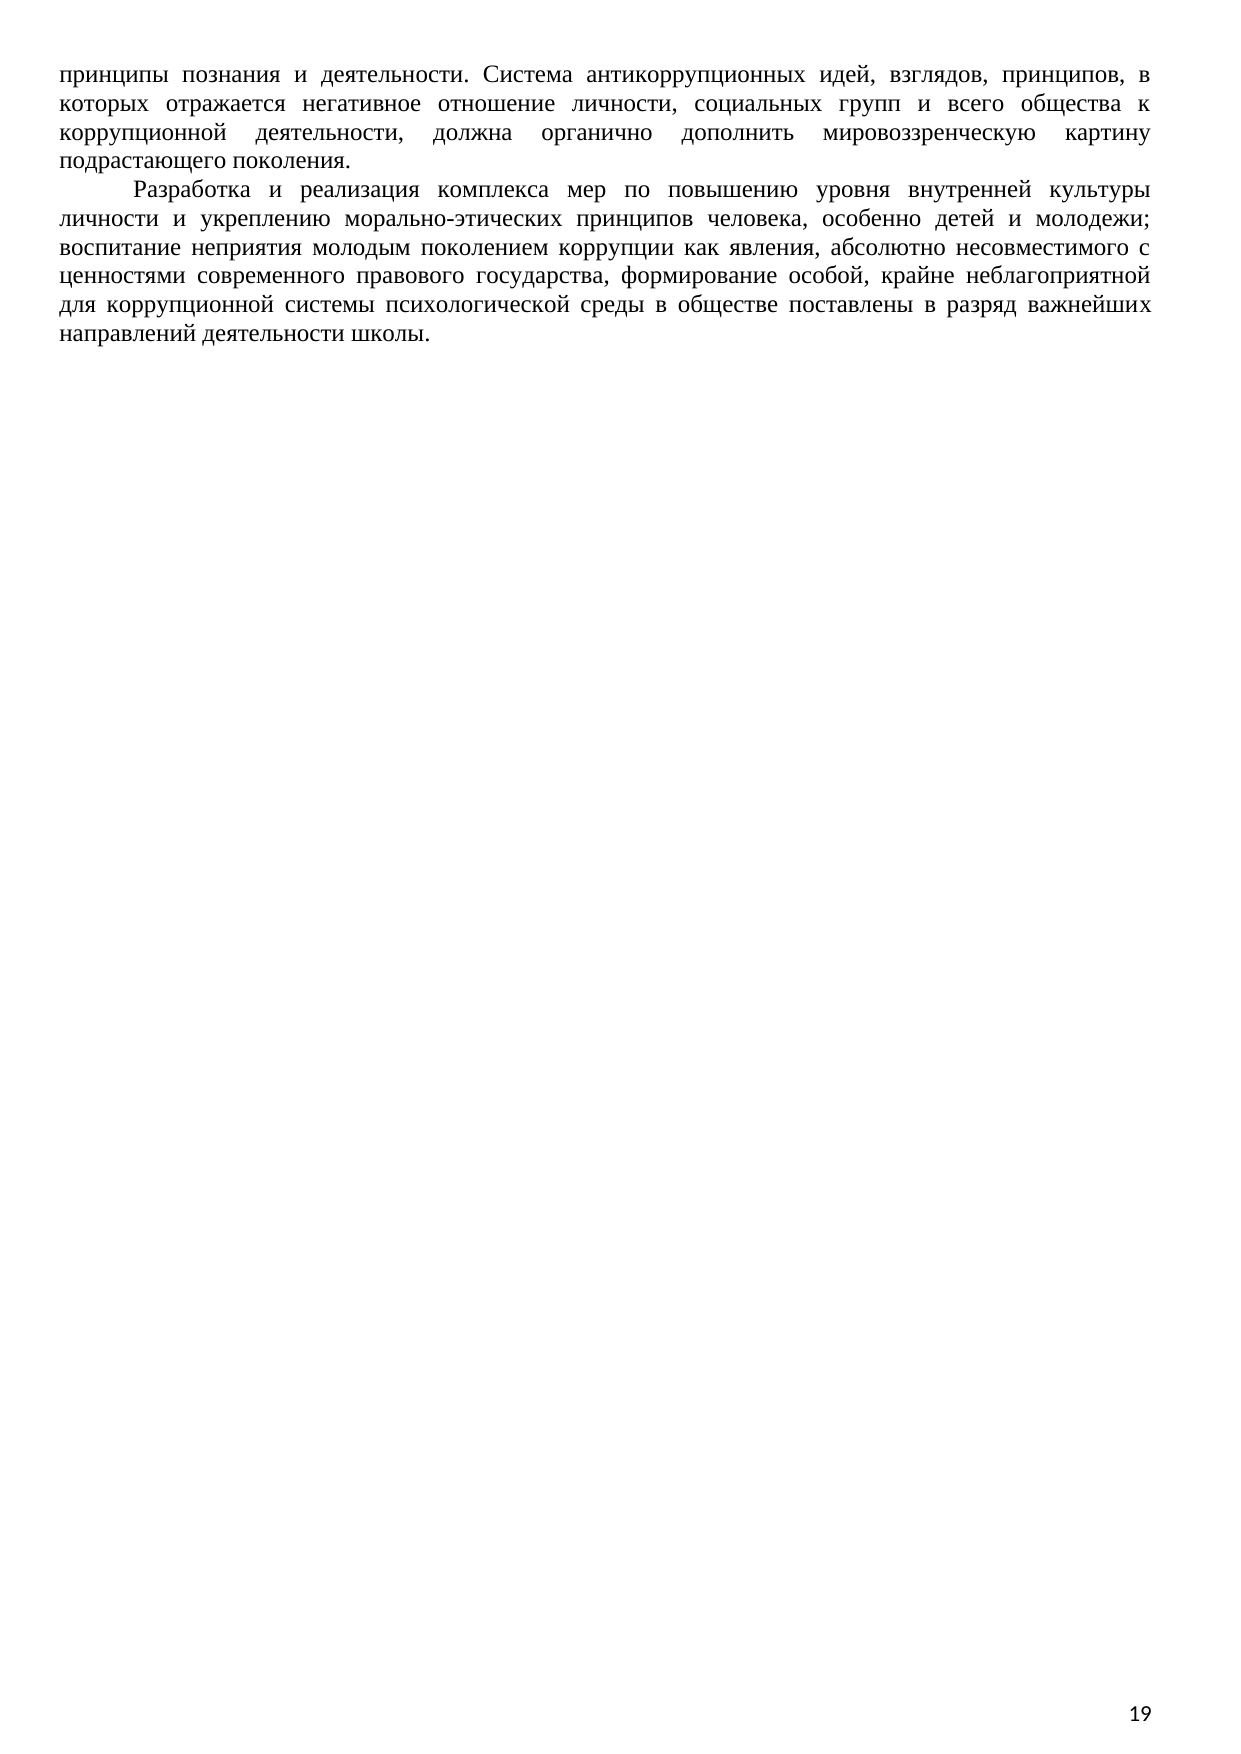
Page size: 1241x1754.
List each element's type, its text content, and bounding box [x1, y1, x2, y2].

text Разработка и реализация комплекса мер по повышению уровня внутренней культуры личности и укреплению морально-этических принципов человека, особенно детей и молодежи; воспитание неприятия молодым поколением коррупции как явления, абсолютно несовместимого с ценностями современного правового государства, формирование особой, крайне неблагоприятной для коррупционной системы психологической среды в обществе поставлены в разряд важнейших направлений деятельности школы. [59, 174, 1152, 347]
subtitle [59, 59, 1152, 174]
